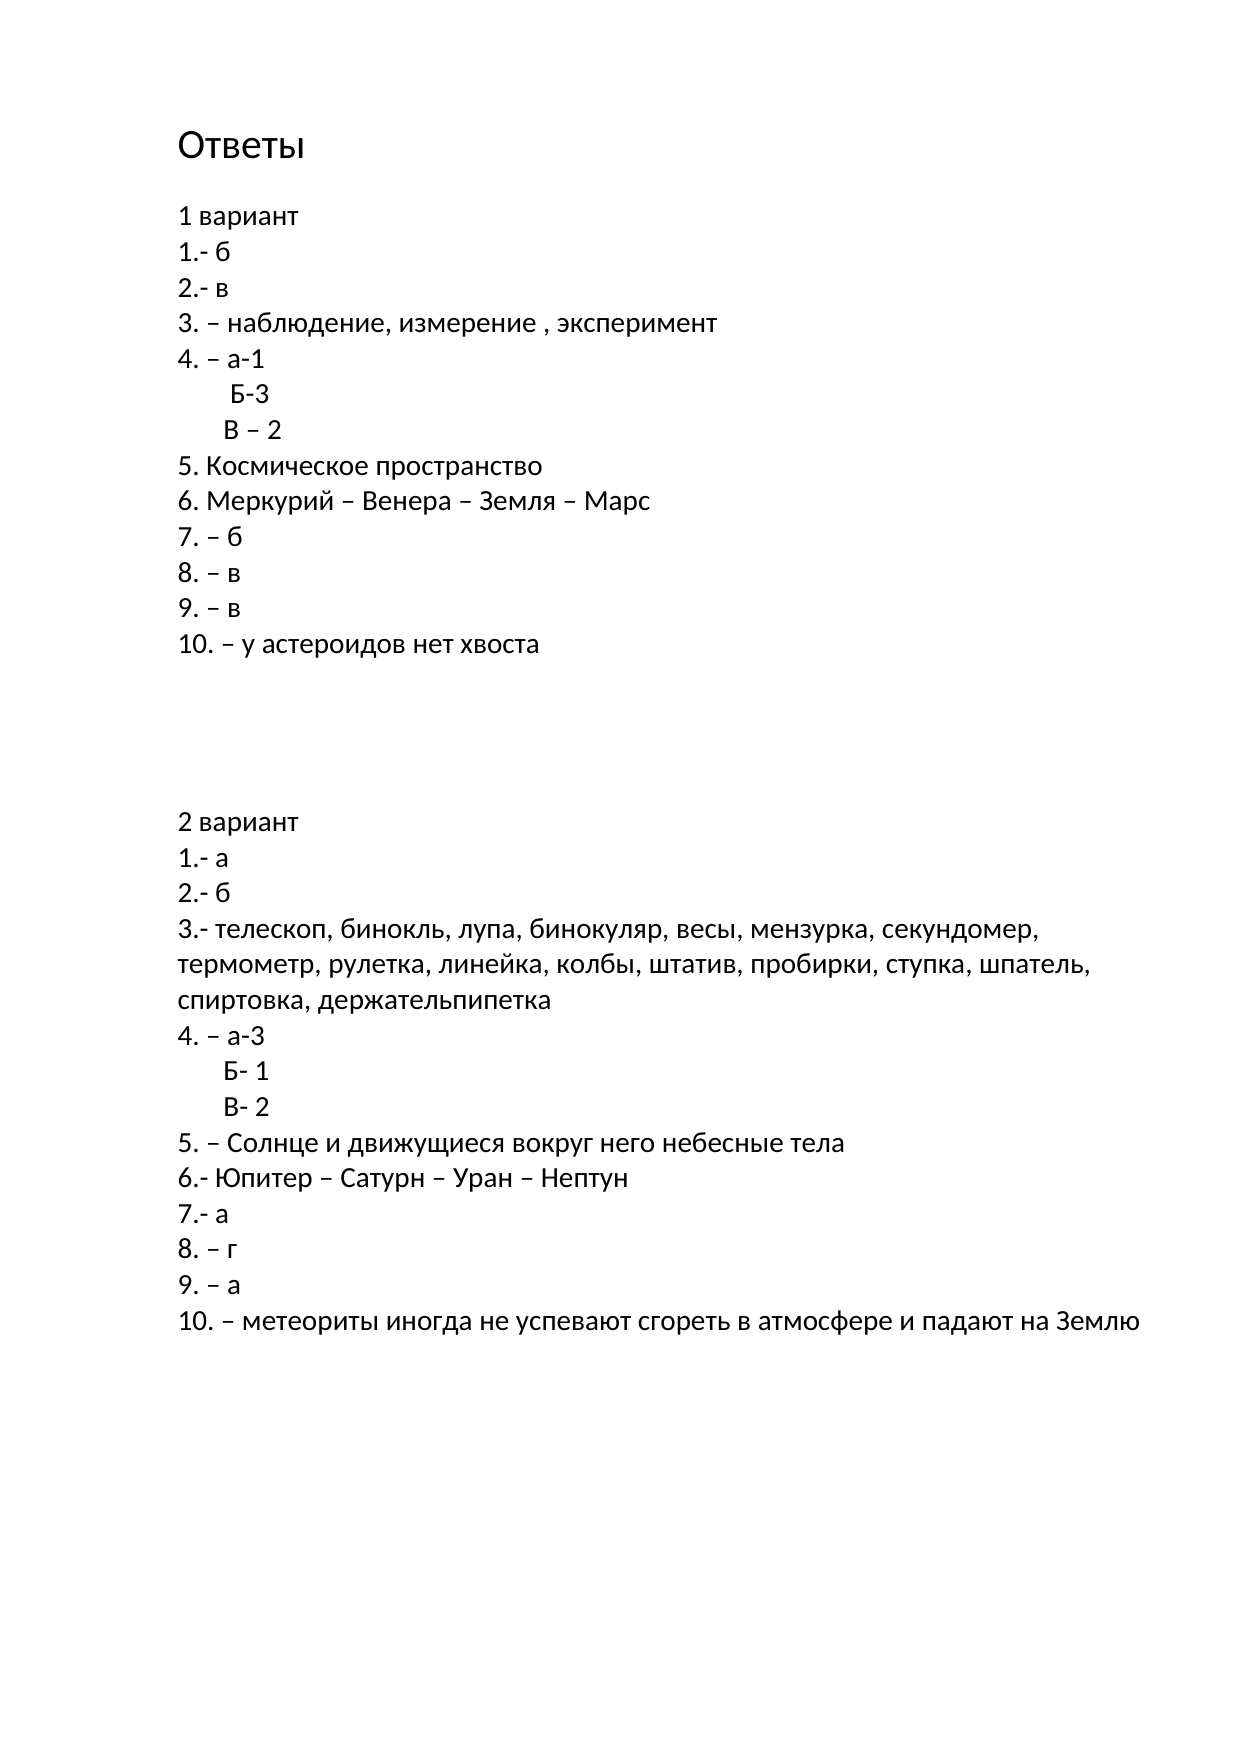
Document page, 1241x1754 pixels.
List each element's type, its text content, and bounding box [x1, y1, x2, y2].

text 6.- Юпитер – Сатурн – Уран – Нептун [177, 1159, 1152, 1195]
text 7.- а [177, 1195, 1152, 1231]
text 1 вариант [177, 197, 1152, 233]
text 9. – в [177, 589, 1152, 625]
text 5. – Солнце и движущиеся вокруг него небесные тела [177, 1124, 1152, 1159]
text 6. Меркурий – Венера – Земля – Марс [177, 482, 1152, 518]
text Б-3 [177, 376, 1152, 411]
text Б- 1 [177, 1052, 1152, 1088]
text 8. – г [177, 1231, 1152, 1266]
text В- 2 [177, 1088, 1152, 1124]
text 4. – а-1 [177, 340, 1152, 376]
text 5. Космическое пространство [177, 447, 1152, 482]
text 2.- б [177, 874, 1152, 910]
text 10. – метеориты иногда не успевают сгореть в атмосфере и падают на Землю [177, 1302, 1152, 1337]
text 1.- а [177, 839, 1152, 874]
text 1.- б [177, 233, 1152, 269]
text 3. – наблюдение, измерение , эксперимент [177, 304, 1152, 340]
text 2 вариант [177, 803, 1152, 839]
text 3.- телескоп, бинокль, лупа, бинокуляр, весы, мензурка, секундомер, термометр, рулетка, линейка, колбы, штатив, пробирки, ступка, шпатель, спиртовка, держательпипетка [177, 910, 1152, 1017]
text В – 2 [177, 411, 1152, 447]
text 10. – у астероидов нет хвоста [177, 625, 1152, 661]
text Ответы [177, 118, 1152, 169]
text 2.- в [177, 269, 1152, 304]
text 4. – а-3 [177, 1017, 1152, 1052]
text 8. – в [177, 554, 1152, 589]
text 9. – а [177, 1266, 1152, 1302]
text 7. – б [177, 518, 1152, 554]
